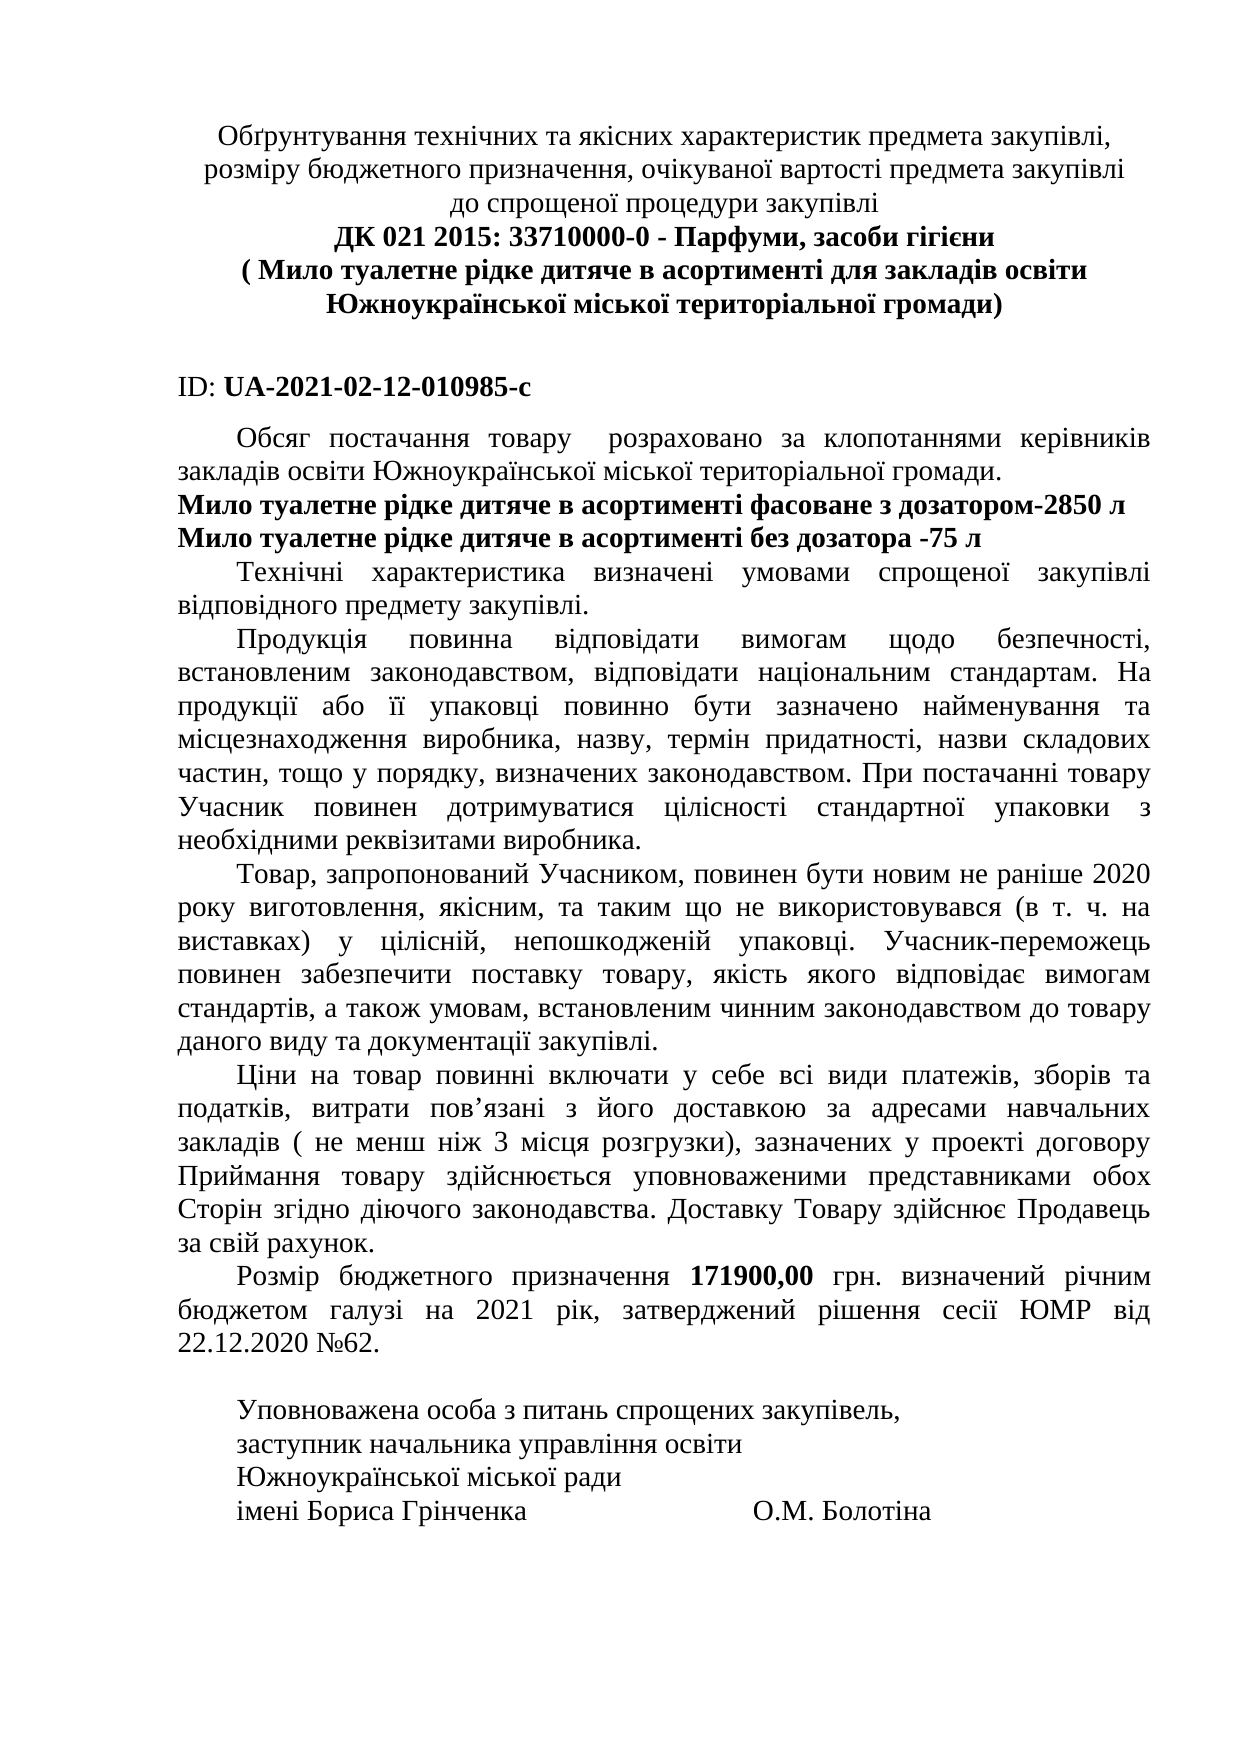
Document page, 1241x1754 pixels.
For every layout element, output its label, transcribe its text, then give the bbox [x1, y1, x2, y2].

text Товар, запропонований Учасником, повинен бути новим не раніше 2020 року виготовлення, якісним, та таким що не використовувався (в т. ч. на виставках) у цілісній, непошкодженій упаковці. Учасник-переможець повинен забезпечити поставку товару, якість якого відповідає вимогам стандартів, а також умовам, встановленим чинним законодавством до товару даного виду та документації закупівлі. [177, 856, 1152, 1057]
text імені Бориса Грінченка О.М. Болотіна [177, 1493, 1152, 1527]
text Ціни на товар повинні включати у себе всі види платежів, зборів та податків, витрати пов’язані з його доставкою за адресами навчальних закладів ( не менш ніж 3 місця розгрузки), зазначених у проекті договору Приймання товару здійснюється уповноваженими представниками обох Сторін згідно діючого законодавства. Доставку Товару здійснює Продавець за свій рахунок. [177, 1057, 1152, 1258]
text ( Мило туалетне рідке дитяче в асортименті для закладів освіти Южноукраїнської міської територіальної громади) [177, 252, 1152, 319]
text Обґрунтування технічних та якісних характеристик предмета закупівлі, розміру бюджетного призначення, очікуваної вартості предмета закупівлі [177, 118, 1152, 185]
text Мило туалетне рідке дитяче в асортименті фасоване з дозатором-2850 л [177, 487, 1152, 520]
text Технічні характеристика визначені умовами спрощеної закупівлі відповідного предмету закупівлі. [177, 554, 1152, 621]
text Мило туалетне рідке дитяче в асортименті без дозатора -75 л [177, 520, 1152, 554]
text ID: UA-2021-02-12-010985-c [177, 369, 1152, 403]
text Уповноважена особа з питань спрощених закупівель, [177, 1392, 1152, 1426]
text Розмір бюджетного призначення 171900,00 грн. визначений річним бюджетом галузі на 2021 рік, затверджений рішення сесії ЮМР від 22.12.2020 №62. [177, 1258, 1152, 1359]
text Южноукраїнської міської ради [177, 1459, 1152, 1493]
text Продукція повинна відповідати вимогам щодо безпечності, встановленим законодавством, відповідати національним стандартам. На продукції або її упаковці повинно бути зазначено найменування та місцезнаходження виробника, назву, термін придатності, назви складових частин, тощо у порядку, визначених законодавством. При постачанні товару Учасник повинен дотримуватися цілісності стандартної упаковки з необхідними реквізитами виробника. [177, 621, 1152, 856]
text заступник начальника управління освіти [177, 1426, 1152, 1459]
text Обсяг постачання товару розраховано за клопотаннями керівників закладів освіти Южноукраїнської міської територіальної громади. [177, 420, 1152, 487]
text ДК 021 2015: 33710000-0 - Парфуми, засоби гігієни [177, 219, 1152, 252]
text до спрощеної процедури закупівлі [177, 185, 1152, 219]
